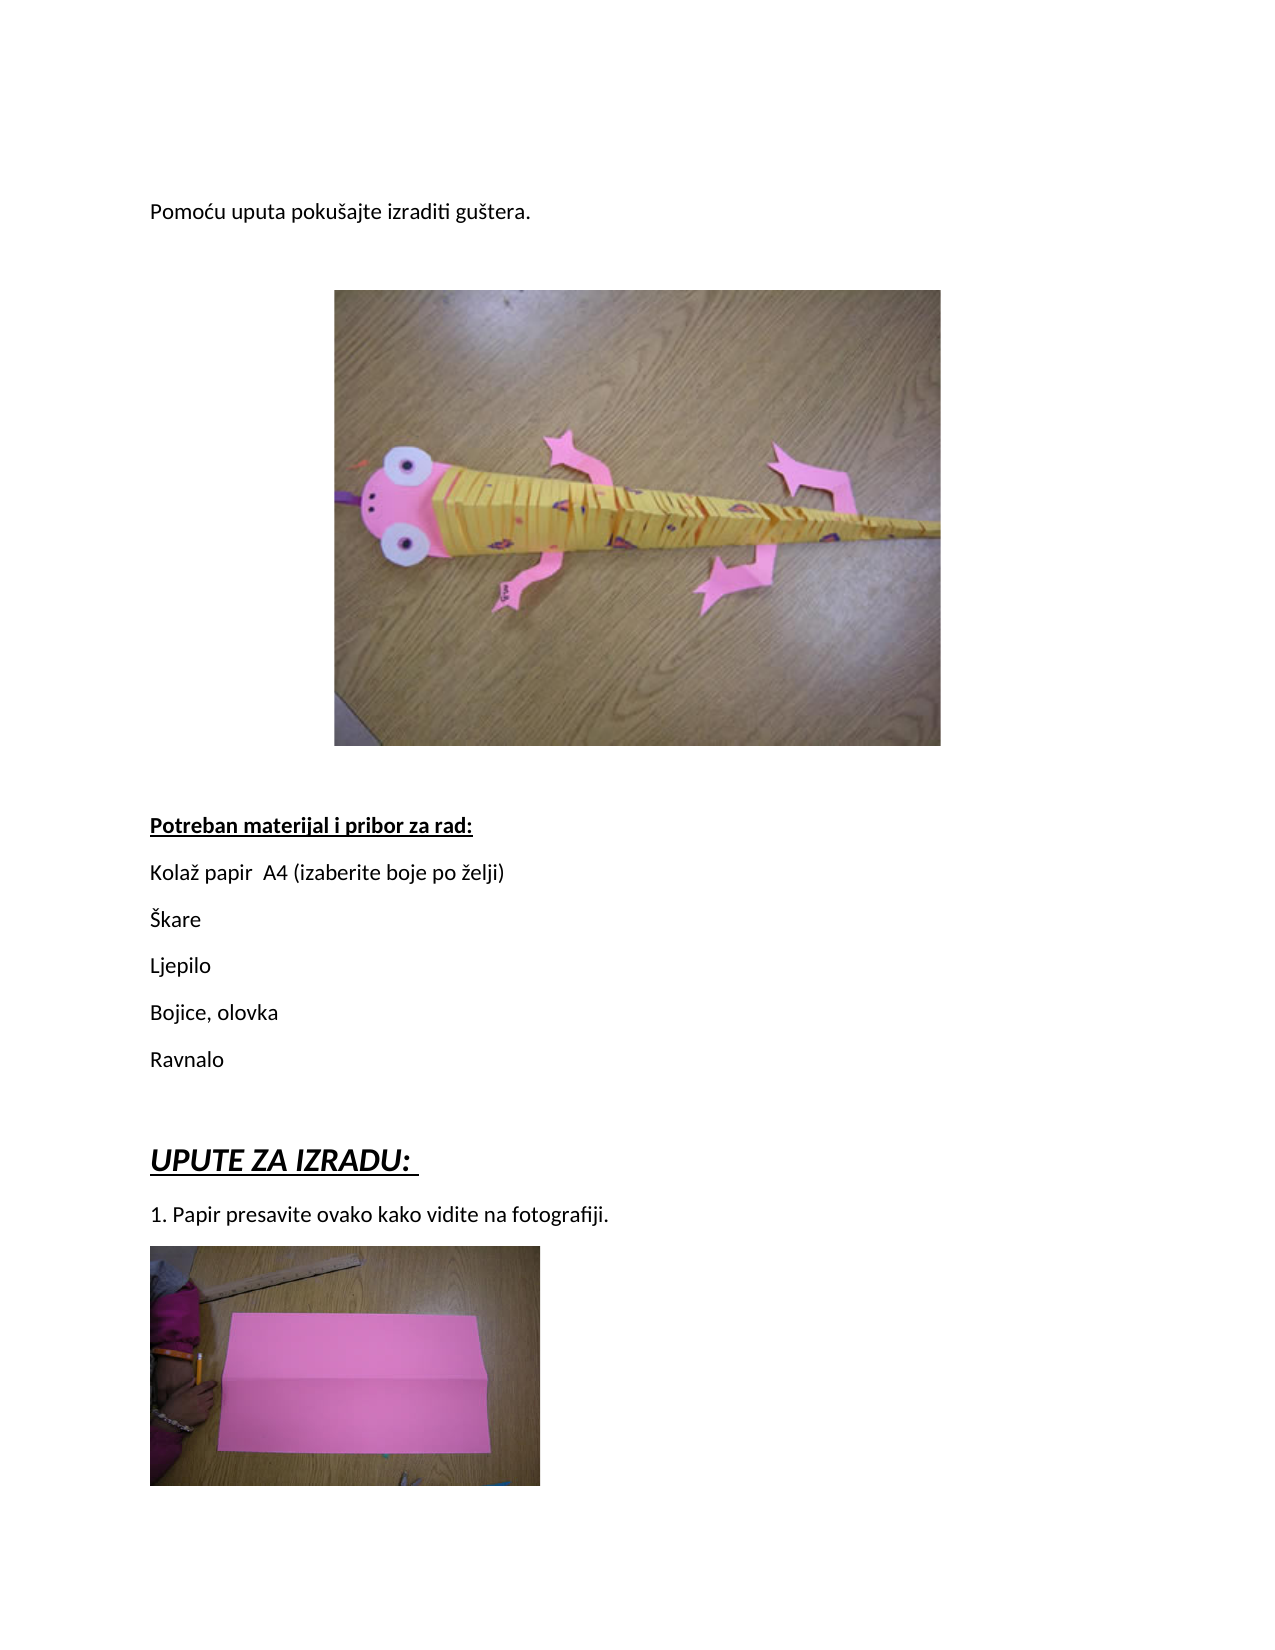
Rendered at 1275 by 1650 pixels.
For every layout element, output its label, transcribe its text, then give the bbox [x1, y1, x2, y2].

text Pomoću uputa pokušajte izraditi guštera. [150, 197, 1125, 225]
text Ravnalo [150, 1045, 1125, 1073]
text 1. Papir presavite ovako kako vidite na fotografiji. [150, 1200, 1125, 1228]
text Ljepilo [150, 952, 1125, 980]
text UPUTE ZA IZRADU: [150, 1139, 1125, 1180]
text Potreban materijal i pribor za rad: [150, 811, 1125, 839]
picture [334, 290, 941, 746]
text Bojice, olovka [150, 998, 1125, 1027]
picture [150, 1246, 540, 1486]
text Škare [150, 905, 1125, 933]
text Kolaž papir A4 (izaberite boje po želji) [150, 858, 1125, 886]
